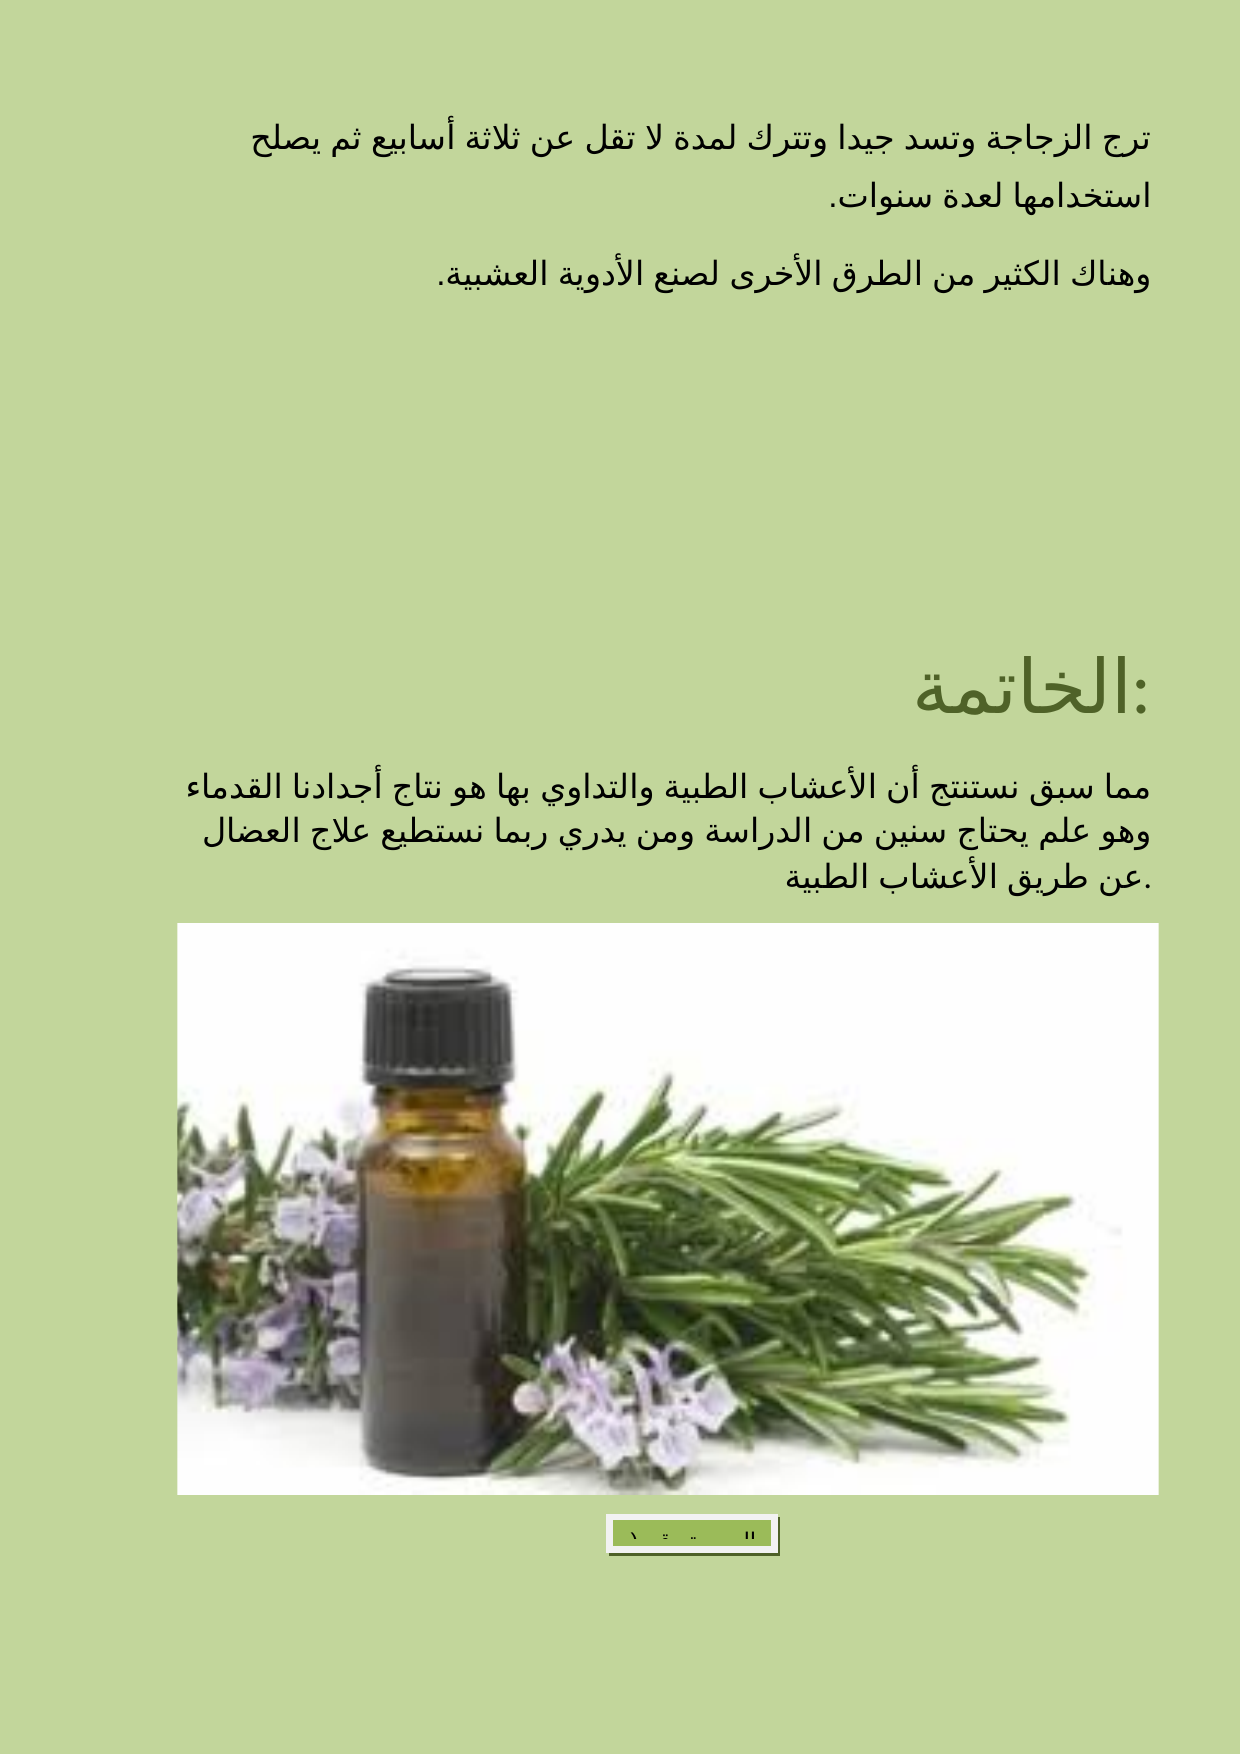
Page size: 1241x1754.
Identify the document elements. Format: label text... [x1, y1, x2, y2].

text وهناك الكثير من الطرق الأخرى لصنع الأدوية العشبية. [177, 254, 1152, 293]
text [177, 118, 1152, 214]
picture [177, 923, 1159, 1495]
text الخاتمة: [177, 641, 1152, 733]
text مما سبق نستنتج أن الأعشاب الطبية والتداوي بها هو نتاج أجدادنا القدماء وهو علم يحتاج سنين من الدراسة ومن يدري ربما نستطيع علاج العضال عن طريق الأعشاب الطبية. [177, 767, 1152, 896]
